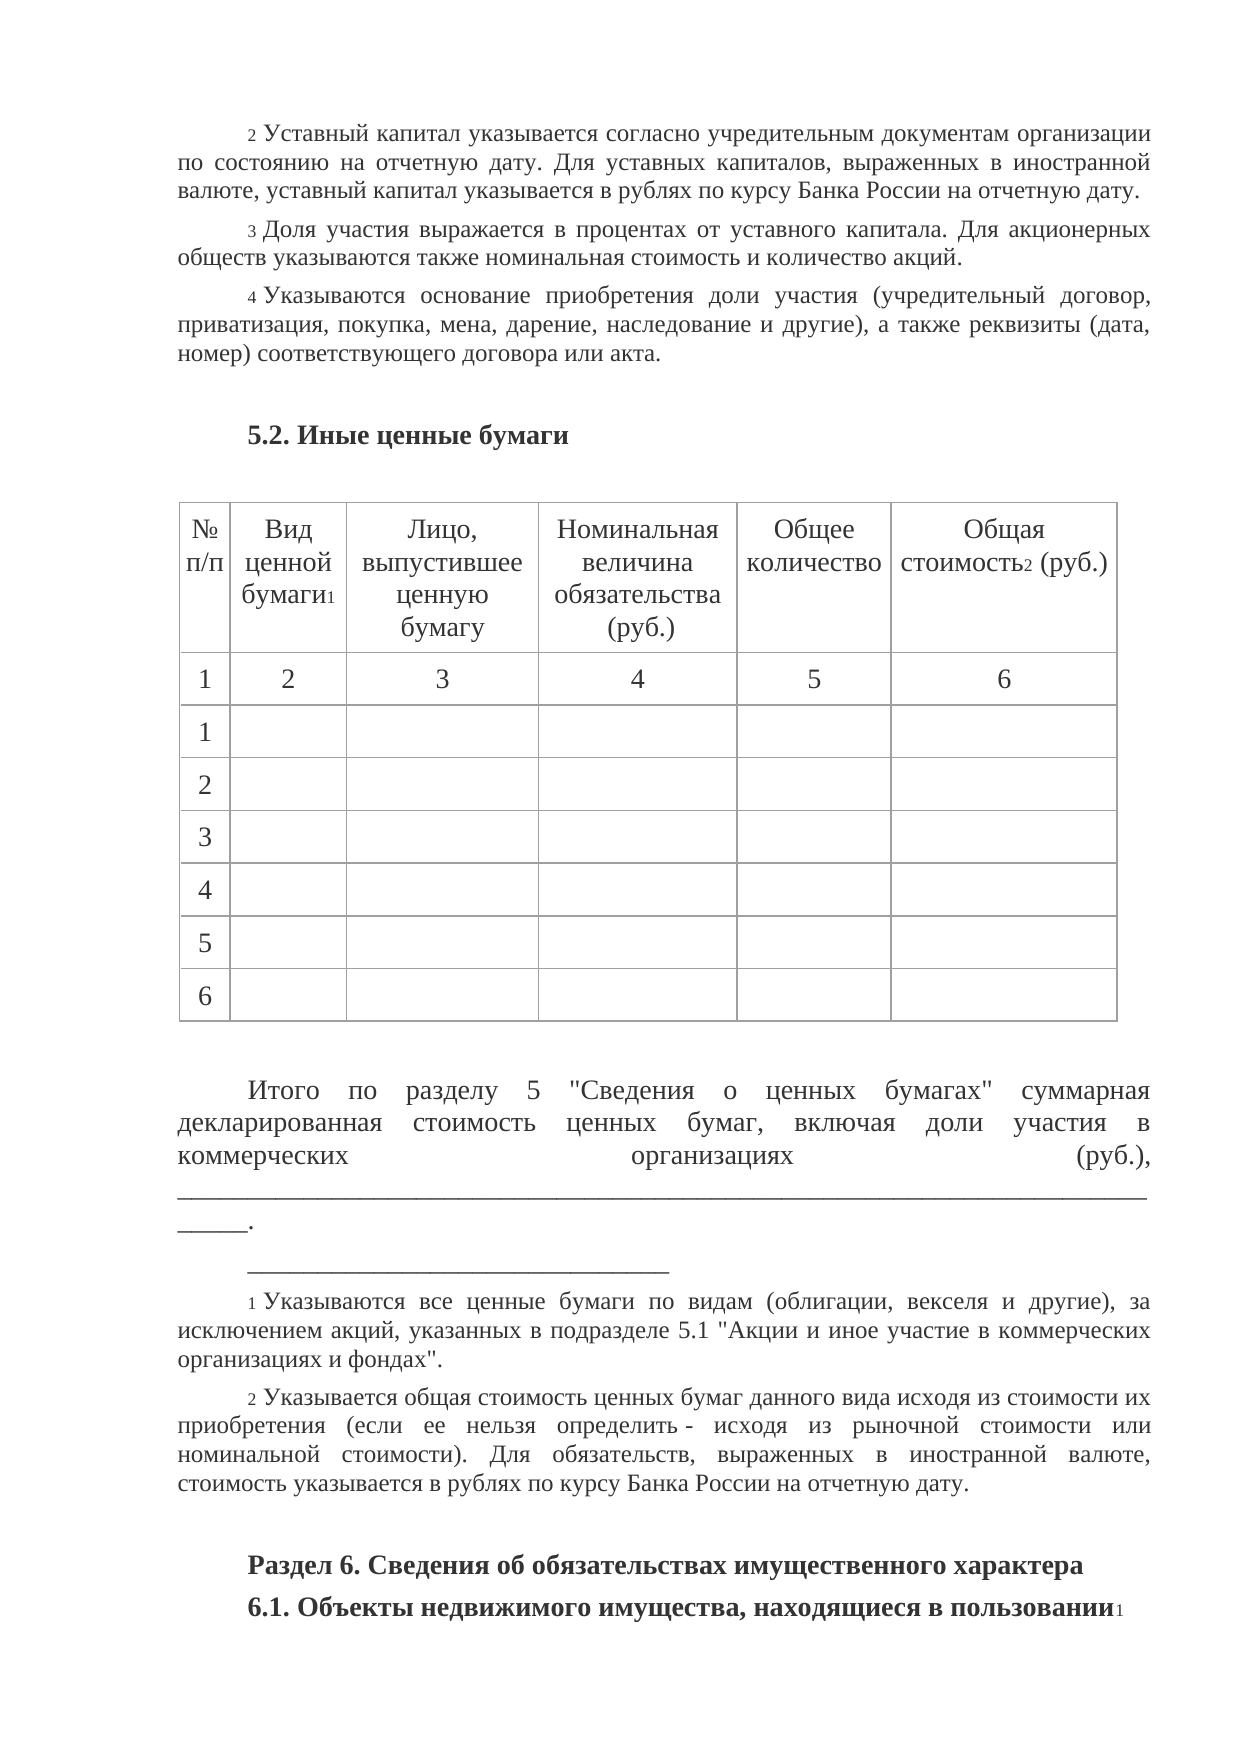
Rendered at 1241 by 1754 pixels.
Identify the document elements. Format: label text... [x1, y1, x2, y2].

table_cell 4 [539, 653, 736, 704]
table_cell [892, 917, 1116, 968]
table_cell 5 [738, 653, 890, 704]
table_cell [539, 758, 736, 809]
table_cell [738, 811, 890, 862]
table_cell [738, 864, 890, 915]
table_header Лицо, выпустившее ценную бумагу [347, 503, 538, 651]
table_header № п/п [180, 503, 229, 651]
table_cell [738, 706, 890, 757]
text Раздел 6. Сведения об обязательствах имущественного характера [177, 1548, 1152, 1580]
text 2 Уставный капитал указывается согласно учредительным документам организации по состоянию на отчетную дату. Для уставных капиталов, выраженных в иностранной валюте, уставный капитал указывается в рублях по курсу Банка России на отчетную дату. [177, 118, 1152, 204]
table_header Общее количество [738, 503, 890, 651]
table_cell [539, 864, 736, 915]
table_cell [231, 706, 346, 757]
table_cell [231, 811, 346, 862]
table_cell [231, 969, 346, 1020]
table_cell [347, 969, 538, 1020]
text 2 Указывается общая стоимость ценных бумаг данного вида исходя из стоимости их приобретения (если ее нельзя определить - исходя из рыночной стоимости или номинальной стоимости). Для обязательств, выраженных в иностранной валюте, стоимость указывается в рублях по курсу Банка России на отчетную дату. [177, 1382, 1152, 1497]
table_cell [892, 758, 1116, 809]
table_header Общая стоимость2 (руб.) [892, 503, 1116, 651]
table_cell [892, 706, 1116, 757]
table_header Вид ценной бумаги1 [231, 503, 346, 651]
text 6.1. Объекты недвижимого имущества, находящиеся в пользовании1 [177, 1590, 1152, 1622]
text Итого по разделу 5 "Сведения о ценных бумагах" суммарная декларированная стоимость ценных бумаг, включая доли участия в коммерческих организациях (руб.), __________________________________________________________________________. [177, 1073, 1152, 1235]
table_cell 3 [180, 811, 229, 862]
table_cell [539, 969, 736, 1020]
text ______________________________ [177, 1244, 1152, 1277]
table_cell [347, 917, 538, 968]
table_cell 3 [347, 653, 538, 704]
table_cell [539, 811, 736, 862]
table_cell [231, 917, 346, 968]
table_cell 1 [180, 705, 229, 757]
table_cell [738, 758, 890, 809]
table_cell [231, 758, 346, 809]
text 3 Доля участия выражается в процентах от уставного капитала. Для акционерных обществ указываются также номинальная стоимость и количество акций. [177, 214, 1152, 271]
table_header Номинальная величина обязательства (руб.) [539, 503, 736, 651]
table_cell [892, 811, 1116, 862]
table_cell [347, 864, 538, 915]
table_cell [231, 864, 346, 915]
table_cell [892, 864, 1116, 915]
table_cell [347, 706, 538, 757]
table_cell [539, 706, 736, 757]
table_cell [539, 917, 736, 968]
table_cell [738, 917, 890, 968]
text 5.2. Иные ценные бумаги [177, 418, 1152, 450]
table_cell [738, 969, 890, 1020]
table_cell [347, 758, 538, 809]
table_cell 2 [180, 758, 229, 809]
table_cell 5 [180, 916, 229, 968]
table_cell 4 [180, 863, 229, 915]
table_cell 6 [180, 969, 229, 1020]
text 1 Указываются все ценные бумаги по видам (облигации, векселя и другие), за исключением акций, указанных в подразделе 5.1 "Акции и иное участие в коммерческих организациях и фондах". [177, 1286, 1152, 1372]
table_cell 2 [231, 653, 346, 704]
text 4 Указываются основание приобретения доли участия (учредительный договор, приватизация, покупка, мена, дарение, наследование и другие), а также реквизиты (дата, номер) соответствующего договора или акта. [177, 281, 1152, 367]
table_cell 1 [180, 653, 229, 704]
table_cell [347, 811, 538, 862]
table_cell [892, 969, 1116, 1020]
table_cell 6 [892, 653, 1116, 704]
